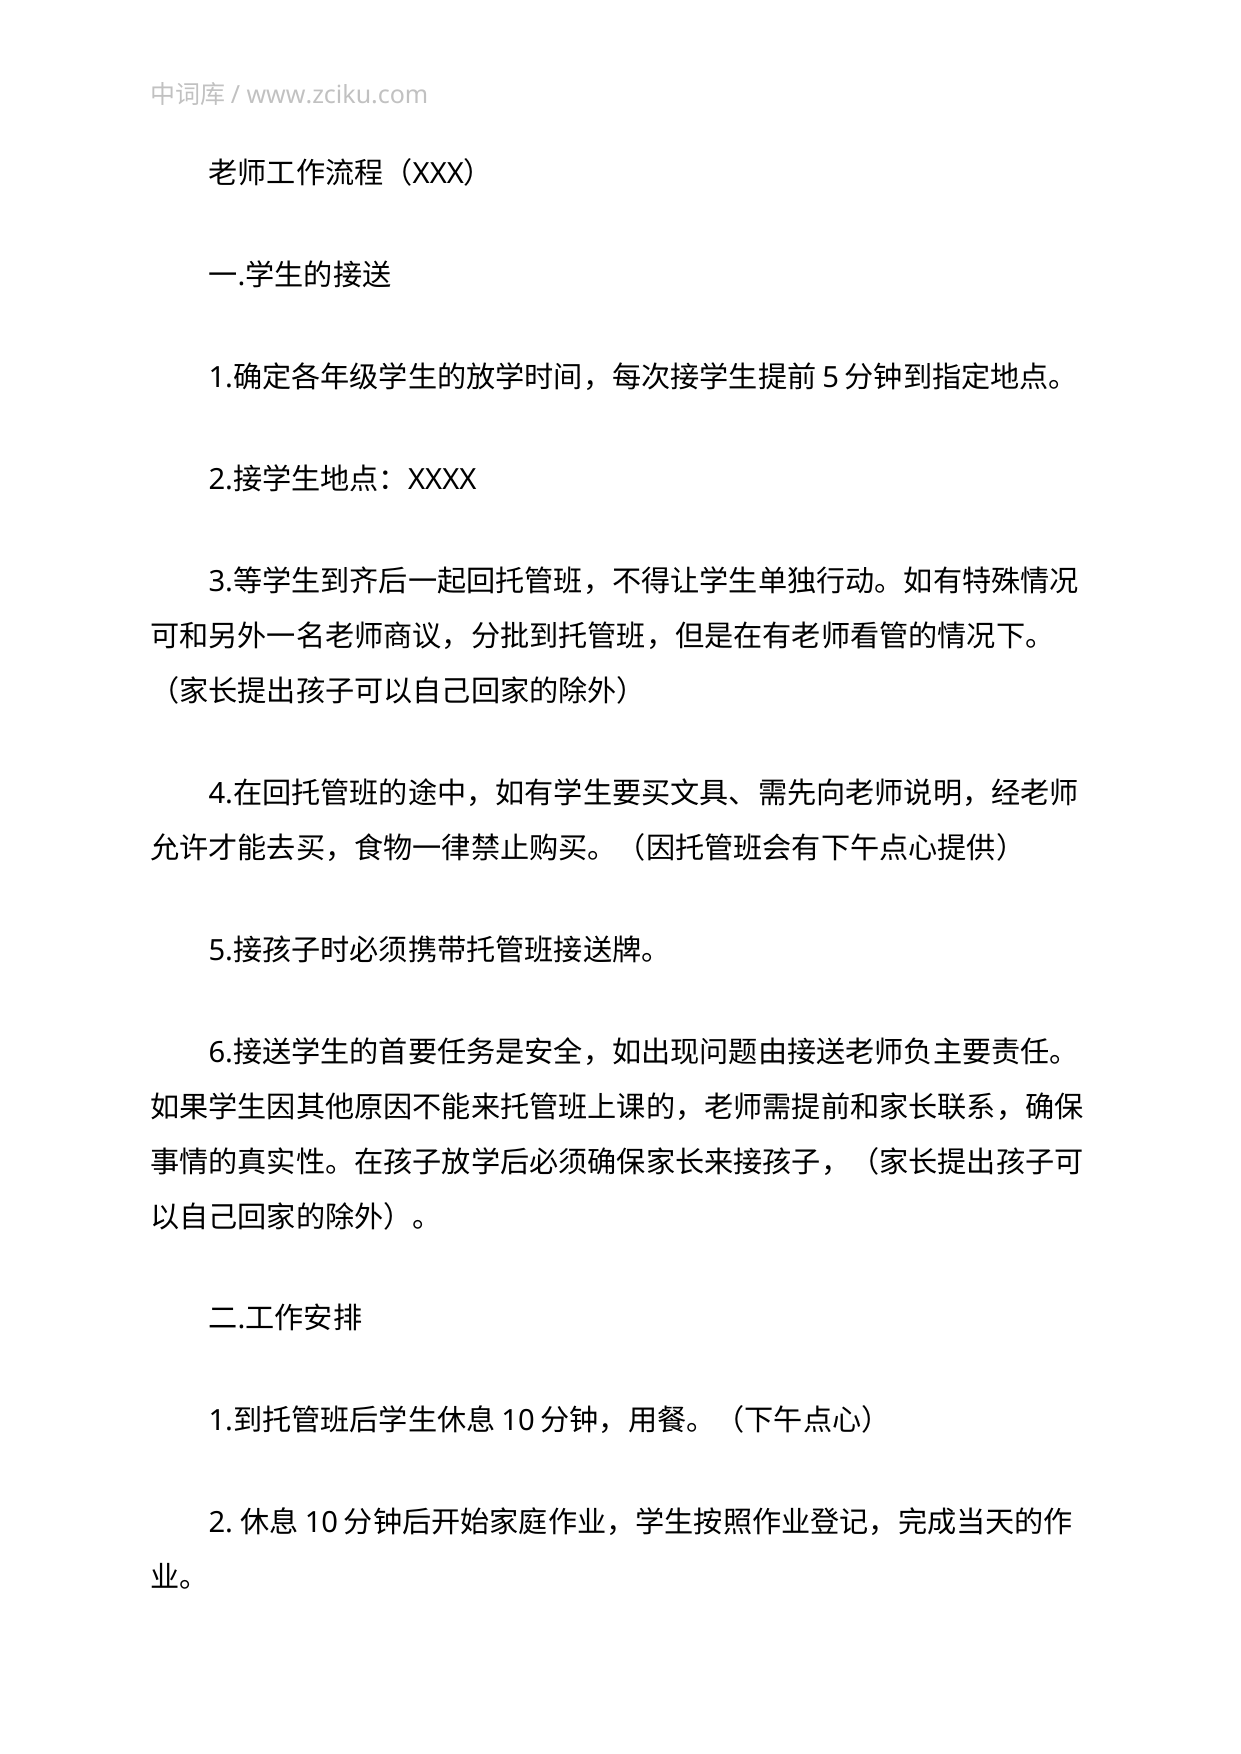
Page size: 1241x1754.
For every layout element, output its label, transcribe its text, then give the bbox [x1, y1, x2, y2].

text 2. 休息10分钟后开始家庭作业，学生按照作业登记，完成当天的作业。 [150, 1499, 1090, 1596]
text 2.接学生地点：XXXX [150, 456, 1090, 498]
text 3.等学生到齐后一起回托管班，不得让学生单独行动。如有特殊情况可和另外一名老师商议，分批到托管班，但是在有老师看管的情况下。（家长提出孩子可以自己回家的除外） [150, 558, 1090, 710]
text 4.在回托管班的途中，如有学生要买文具、需先向老师说明，经老师允许才能去买，食物一律禁止购买。（因托管班会有下午点心提供） [150, 769, 1090, 867]
text 老师工作流程（XXX） [150, 150, 1090, 192]
text 6.接送学生的首要任务是安全，如出现问题由接送老师负主要责任。如果学生因其他原因不能来托管班上课的，老师需提前和家长联系，确保事情的真实性。在孩子放学后必须确保家长来接孩子，（家长提出孩子可以自己回家的除外）。 [150, 1028, 1090, 1235]
text 5.接孩子时必须携带托管班接送牌。 [150, 926, 1090, 969]
text 一.学生的接送 [150, 252, 1090, 294]
text 1.确定各年级学生的放学时间，每次接学生提前5分钟到指定地点。 [150, 354, 1090, 396]
text 1.到托管班后学生休息10分钟，用餐。（下午点心） [150, 1397, 1090, 1439]
text 二.工作安排 [150, 1295, 1090, 1337]
